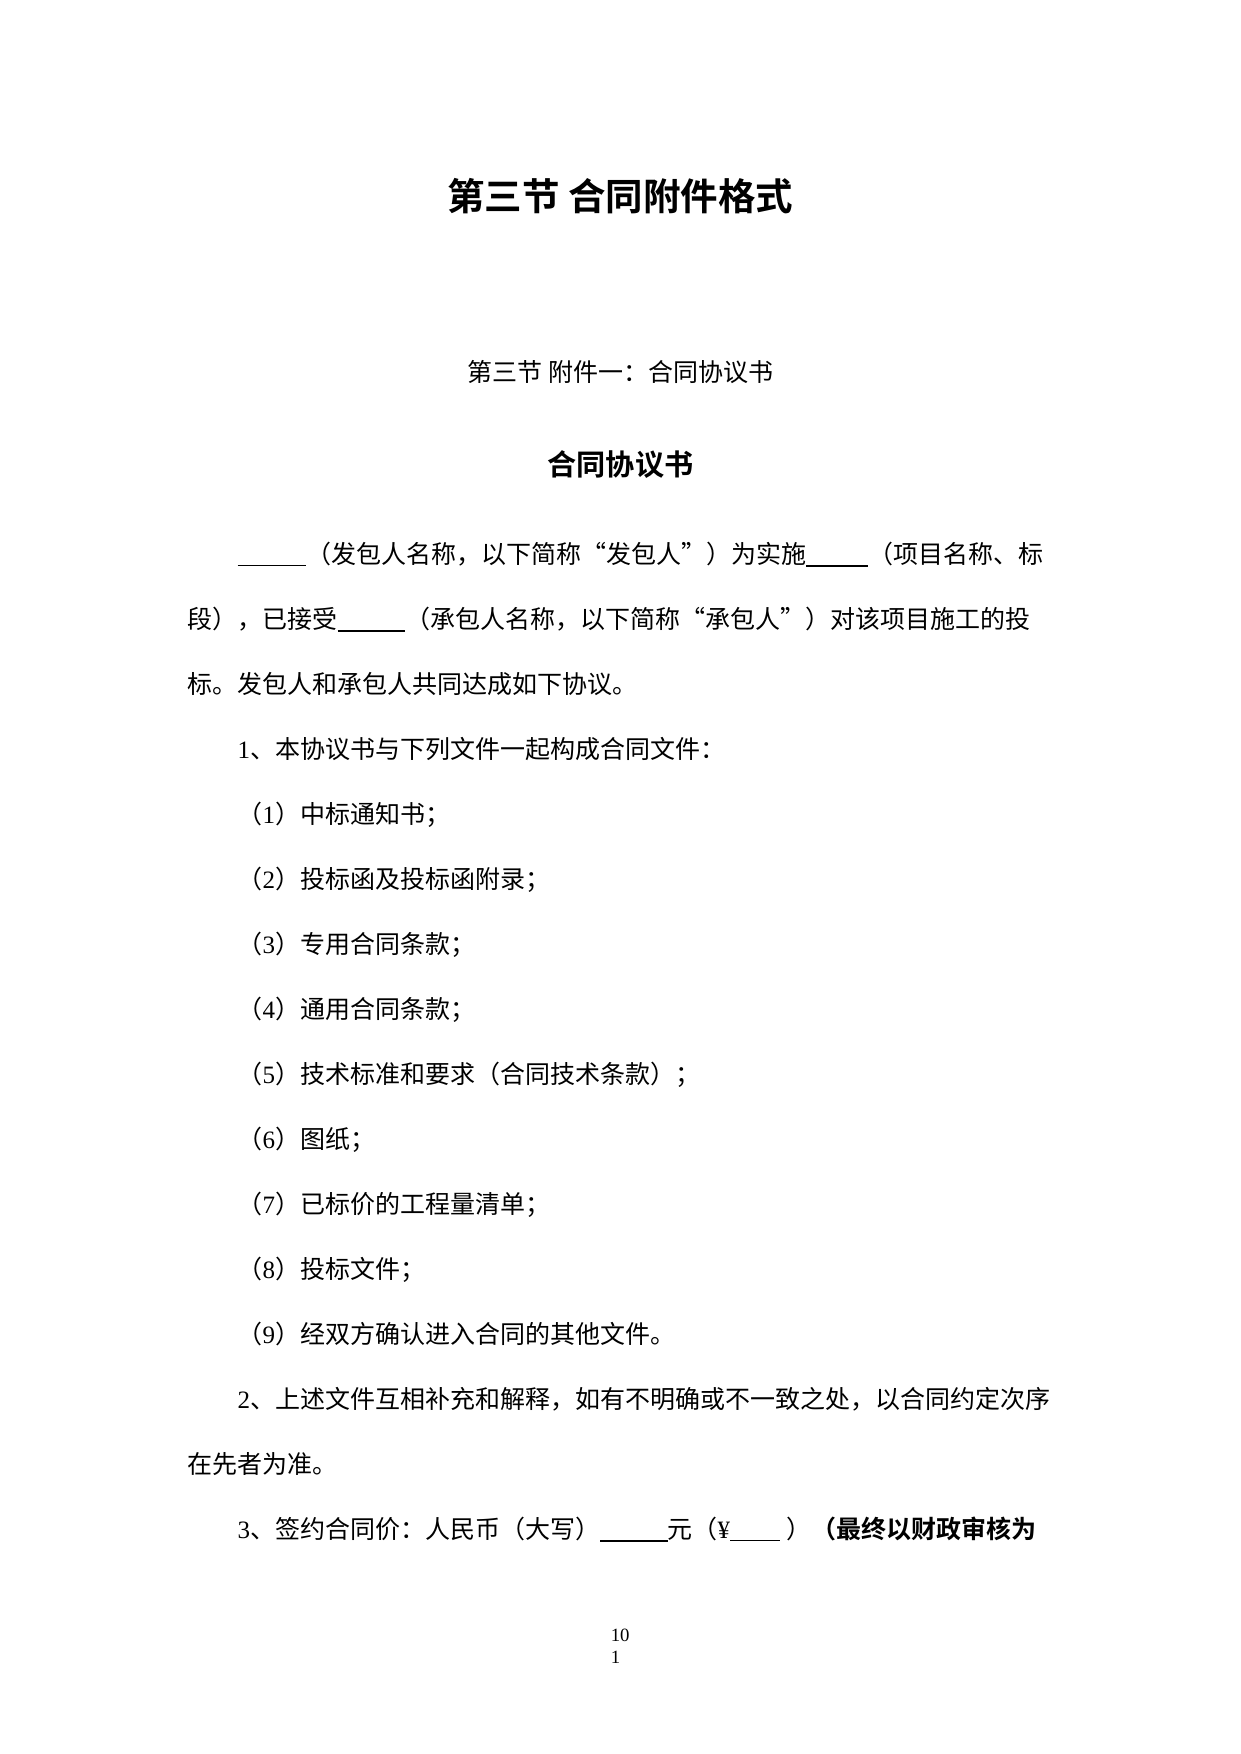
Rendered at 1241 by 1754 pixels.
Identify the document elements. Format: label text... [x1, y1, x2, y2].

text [187, 1495, 1053, 1560]
subtitle 附件一：合同协议书 [187, 338, 1053, 403]
text 1、本协议书与下列文件一起构成合同文件： [187, 715, 1053, 780]
text 合同协议书 [187, 430, 1053, 495]
text （6）图纸； [187, 1105, 1053, 1170]
text （3）专用合同条款； [187, 910, 1053, 975]
text （7）已标价的工程量清单； [187, 1170, 1053, 1235]
subtitle 第三节 合同附件格式 [187, 162, 1053, 227]
text （9）经双方确认进入合同的其他文件。 [187, 1300, 1053, 1365]
text （发包人名称，以下简称“发包人”）为实施 （项目名称、标段），已接受 （承包人名称，以下简称“承包人”）对该项目施工的投标。发包人和承包人共同达成如下协议。 [187, 520, 1053, 715]
text 2、上述文件互相补充和解释，如有不明确或不一致之处，以合同约定次序在先者为准。 [187, 1365, 1053, 1495]
text （4）通用合同条款； [187, 975, 1053, 1040]
text （5）技术标准和要求（合同技术条款）； [187, 1040, 1053, 1105]
text （2）投标函及投标函附录； [187, 845, 1053, 910]
text （1）中标通知书； [187, 780, 1053, 845]
text （8）投标文件； [187, 1235, 1053, 1300]
